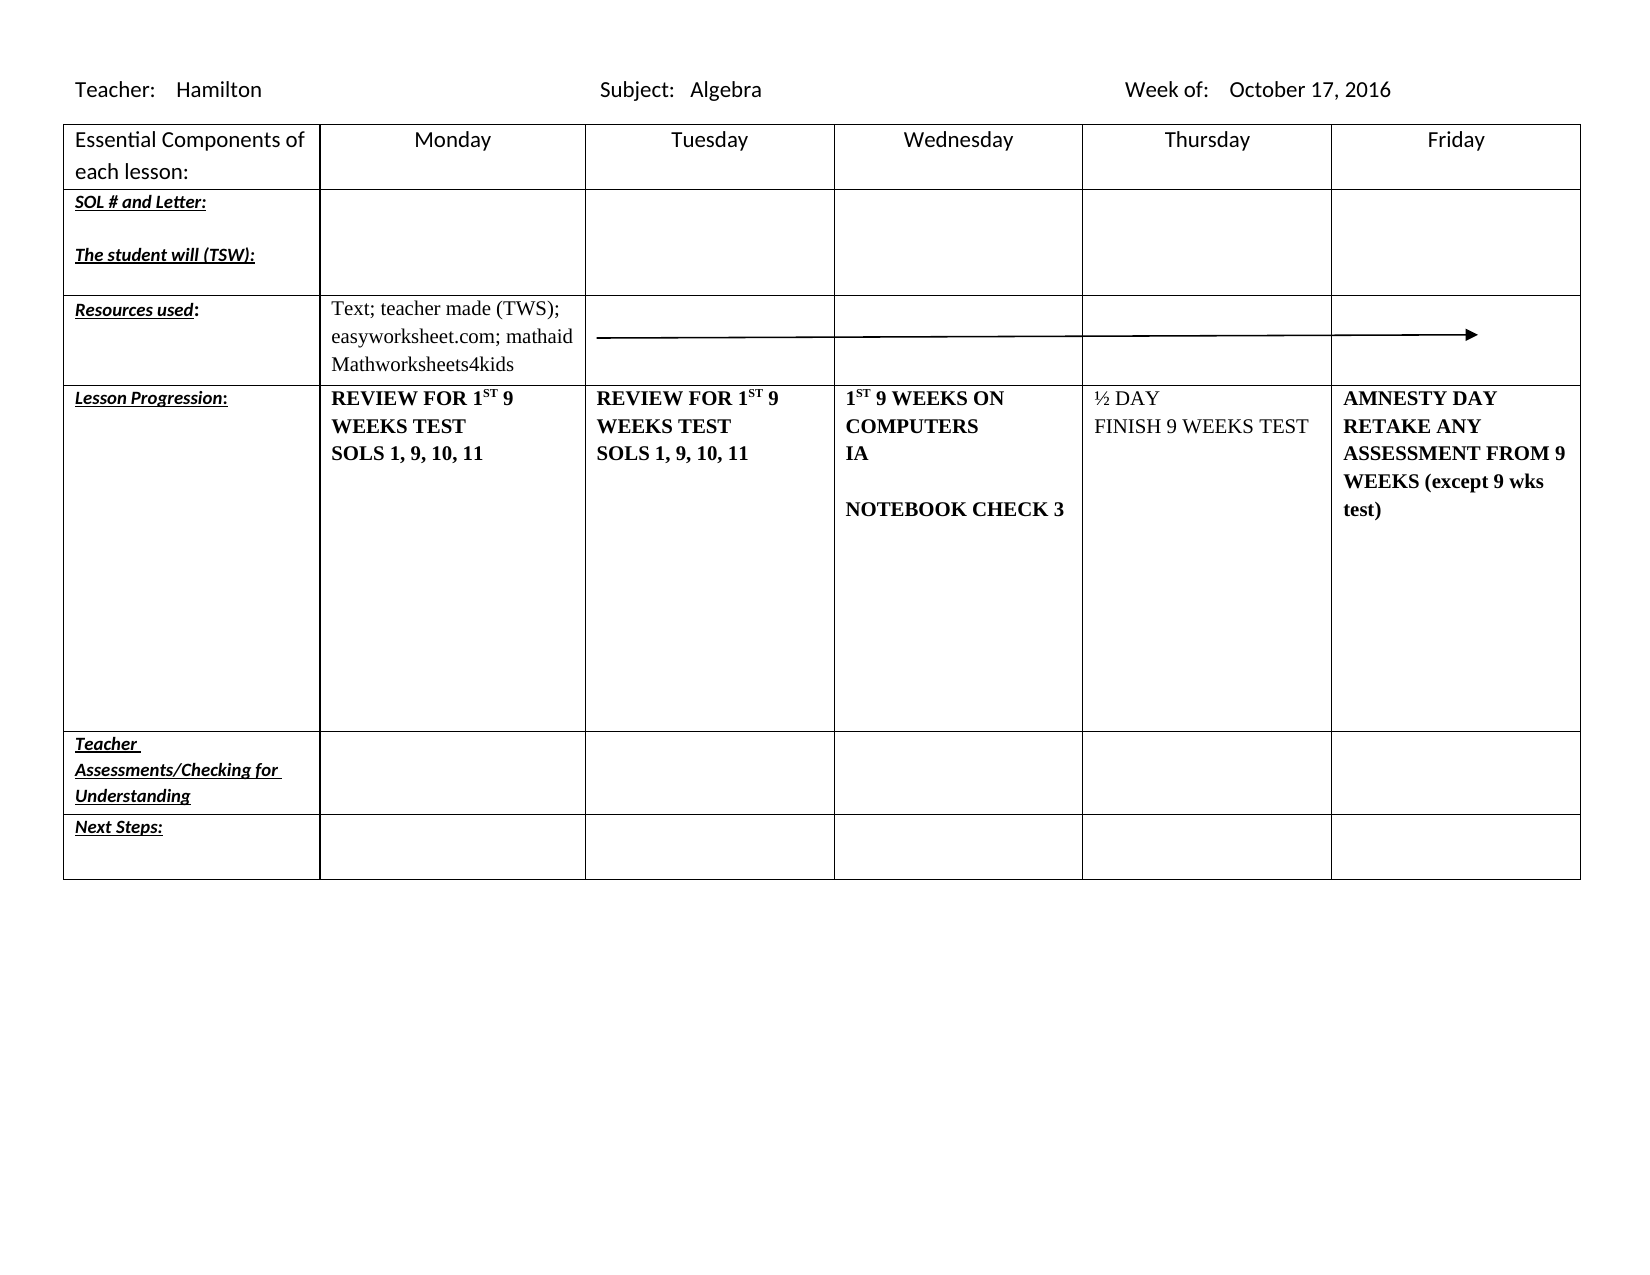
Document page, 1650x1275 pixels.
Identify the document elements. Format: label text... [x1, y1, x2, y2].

table_cell [1083, 296, 1331, 335]
table_cell [1083, 337, 1331, 385]
table_cell [1083, 190, 1331, 295]
table_cell [1332, 190, 1580, 295]
table_cell [835, 732, 1082, 814]
table_cell [321, 732, 585, 814]
table_header Friday [1332, 125, 1580, 189]
table_cell [321, 190, 585, 295]
table_cell Resources used: [64, 296, 319, 385]
table_cell [1332, 732, 1580, 814]
table_cell REVIEW FOR 1ST 9 WEEKS TEST SOLS 1, 9, 10, 11 [321, 386, 585, 731]
table_header Wednesday [835, 125, 1082, 189]
table_cell [1332, 815, 1580, 879]
table_cell [835, 296, 1082, 336]
table_cell [586, 815, 834, 879]
table_cell [835, 815, 1082, 879]
table_cell [586, 732, 834, 814]
table_cell AMNESTY DAY RETAKE ANY ASSESSMENT FROM 9 WEEKS (except 9 wks test) [1332, 386, 1580, 731]
table_cell [586, 296, 834, 385]
table_cell [1083, 815, 1331, 879]
table_cell Teacher Assessments/Checking for Understanding [64, 732, 319, 814]
table_cell REVIEW FOR 1ST 9 WEEKS TEST SOLS 1, 9, 10, 11 [586, 386, 834, 731]
table_header Thursday [1083, 125, 1331, 189]
text Teacher: Hamilton Subject: Algebra Week of: October 17, 2016 [75, 75, 1575, 103]
table_cell Next Steps: [64, 815, 319, 879]
table_cell [835, 190, 1082, 295]
table_cell SOL # and Letter: The student will (TSW): [64, 190, 319, 295]
table_header Monday [321, 125, 585, 189]
table_cell Text; teacher made (TWS); easyworksheet.com; mathaid Mathworksheets4kids [321, 296, 585, 385]
table_header Essential Components of each lesson: [64, 125, 319, 189]
table_cell [835, 338, 1082, 385]
table_cell [321, 815, 585, 879]
table_cell [1083, 732, 1331, 814]
table_header Tuesday [586, 125, 834, 189]
table_cell ½ DAY FINISH 9 WEEKS TEST [1083, 386, 1331, 731]
table_cell Lesson Progression: [64, 386, 319, 731]
table_cell 1ST 9 WEEKS ON COMPUTERS IA NOTEBOOK CHECK 3 [835, 386, 1082, 731]
table_cell [586, 190, 834, 295]
table_cell [1332, 296, 1580, 385]
